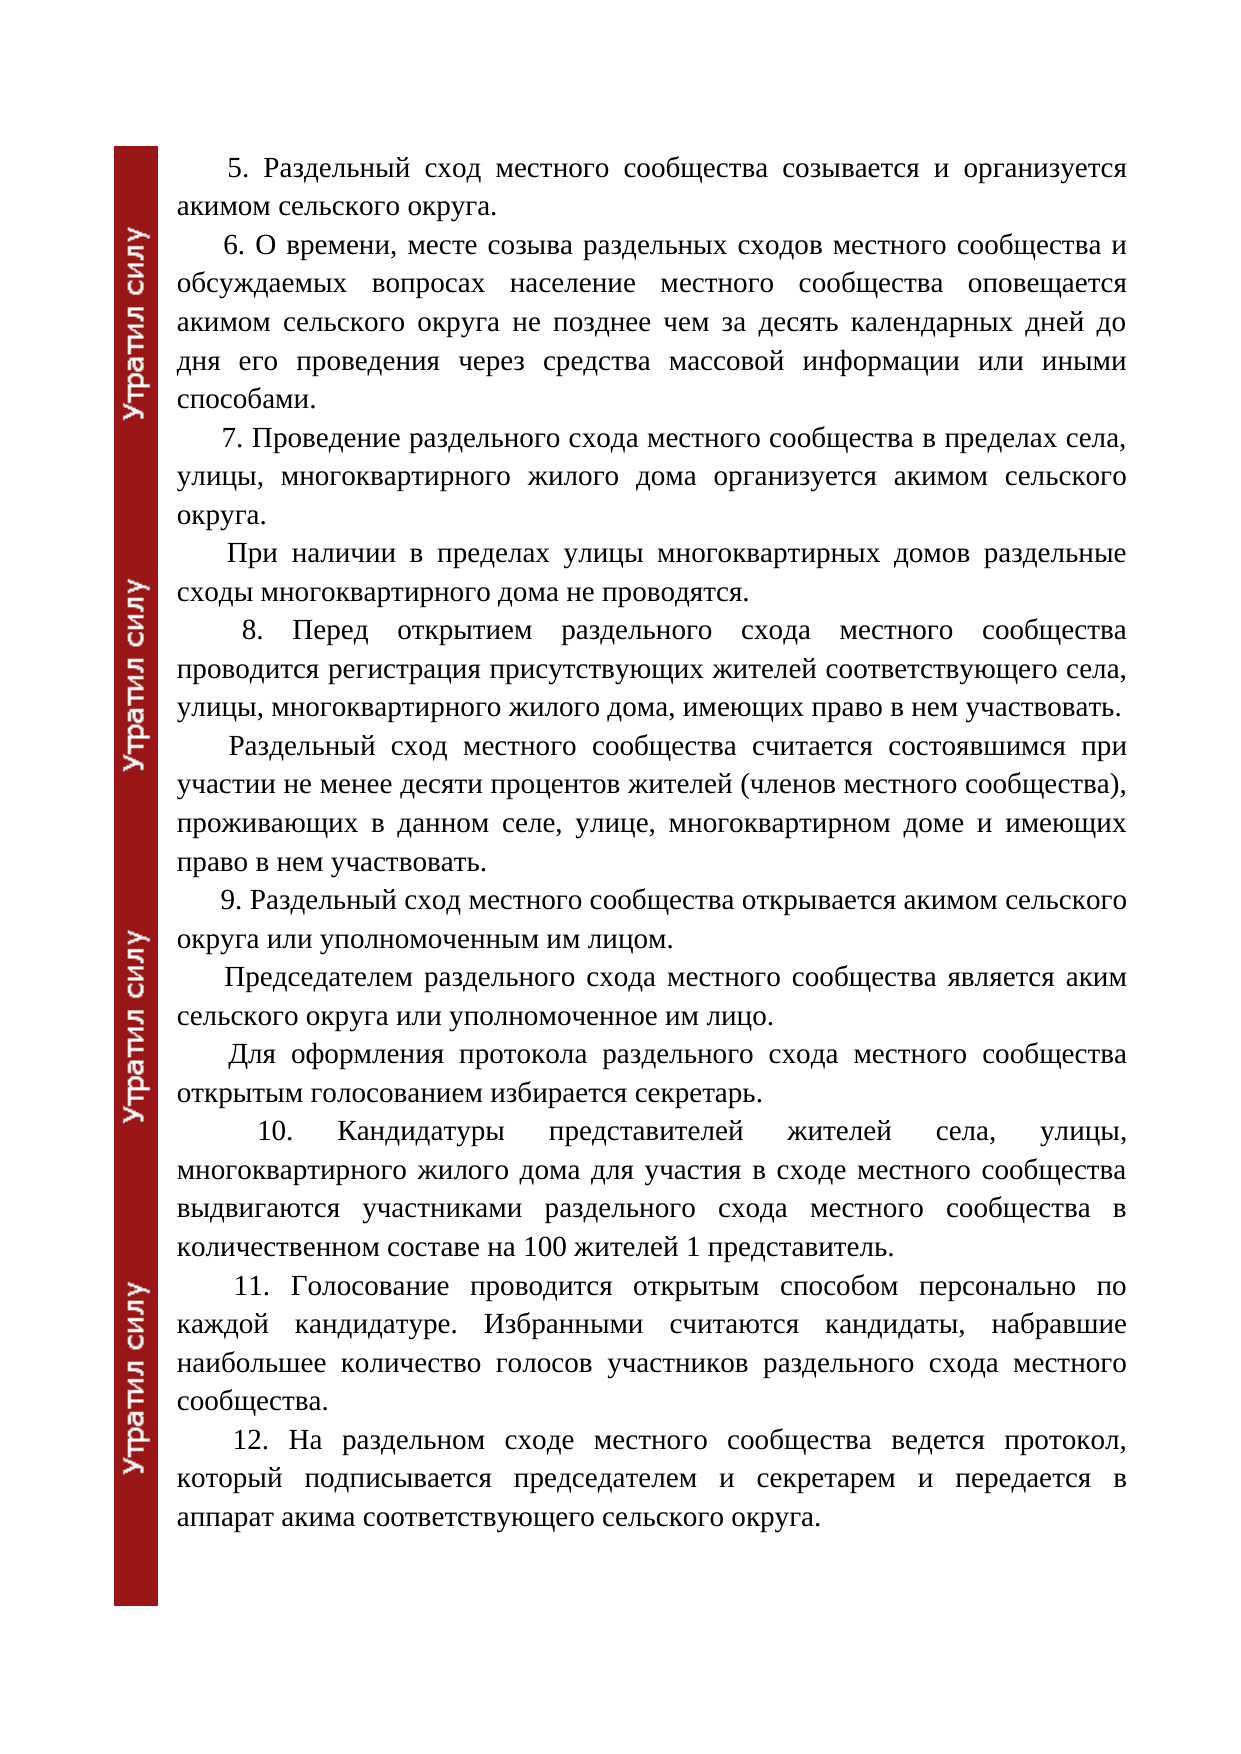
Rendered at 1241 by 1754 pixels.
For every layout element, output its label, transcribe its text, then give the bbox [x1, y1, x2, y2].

text 8. Перед открытием раздельного схода местного сообщества проводится регистрация присутствующих жителей соответствующего села, улицы, многоквартирного жилого дома, имеющих право в нем участвовать. [112, 612, 1128, 723]
picture [114, 607, 158, 612]
text Председателем раздельного схода местного сообщества является аким сельского округа или уполномоченное им лицо. [112, 959, 1128, 1031]
text Для оформления протокола раздельного схода местного сообщества открытым голосованием избирается секретарь. [112, 1036, 1128, 1108]
text 6. О времени, месте созыва раздельных сходов местного сообщества и обсуждаемых вопросах население местного сообщества оповещается акимом сельского округа не позднее чем за десять календарных дней до дня его проведения через средства массовой информации или иными способами. [112, 227, 1128, 415]
text 5. Раздельный сход местного сообщества созывается и организуется акимом сельского округа. [112, 150, 1128, 222]
picture [114, 954, 158, 959]
text 7. Проведение раздельного схода местного сообщества в пределах села, улицы, многоквартирного жилого дома организуется акимом сельского округа. [112, 420, 1128, 530]
text 11. Голосование проводится открытым способом персонально по каждой кандидатуре. Избранными считаются кандидаты, набравшие наибольшее количество голосов участников раздельного схода местного сообщества. [112, 1268, 1128, 1417]
picture [114, 1417, 158, 1422]
text Раздельный сход местного сообщества считается состоявшимся при участии не менее десяти процентов жителей (членов местного сообщества), проживающих в данном селе, улице, многоквартирном доме и имеющих право в нем участвовать. [112, 728, 1128, 877]
picture [114, 1532, 158, 1606]
picture [114, 723, 158, 728]
picture [114, 1108, 158, 1113]
picture [114, 222, 158, 227]
picture [114, 1263, 158, 1268]
text При наличии в пределах улицы многоквартирных домов раздельные сходы многоквартирного дома не проводятся. [112, 535, 1128, 607]
text 9. Раздельный сход местного сообщества открывается акимом сельского округа или уполномоченным им лицом. [112, 882, 1128, 954]
text 10. Кандидатуры представителей жителей села, улицы, многоквартирного жилого дома для участия в сходе местного сообщества выдвигаются участниками раздельного схода местного сообщества в количественном составе на 100 жителей 1 представитель. [112, 1113, 1128, 1263]
picture [114, 146, 158, 150]
picture [114, 530, 158, 535]
text 12. На раздельном сходе местного сообщества ведется протокол, который подписывается председателем и секретарем и передается в аппарат акима соответствующего сельского округа. [112, 1422, 1128, 1532]
picture [114, 877, 158, 882]
picture [114, 1031, 158, 1036]
picture [114, 415, 158, 420]
